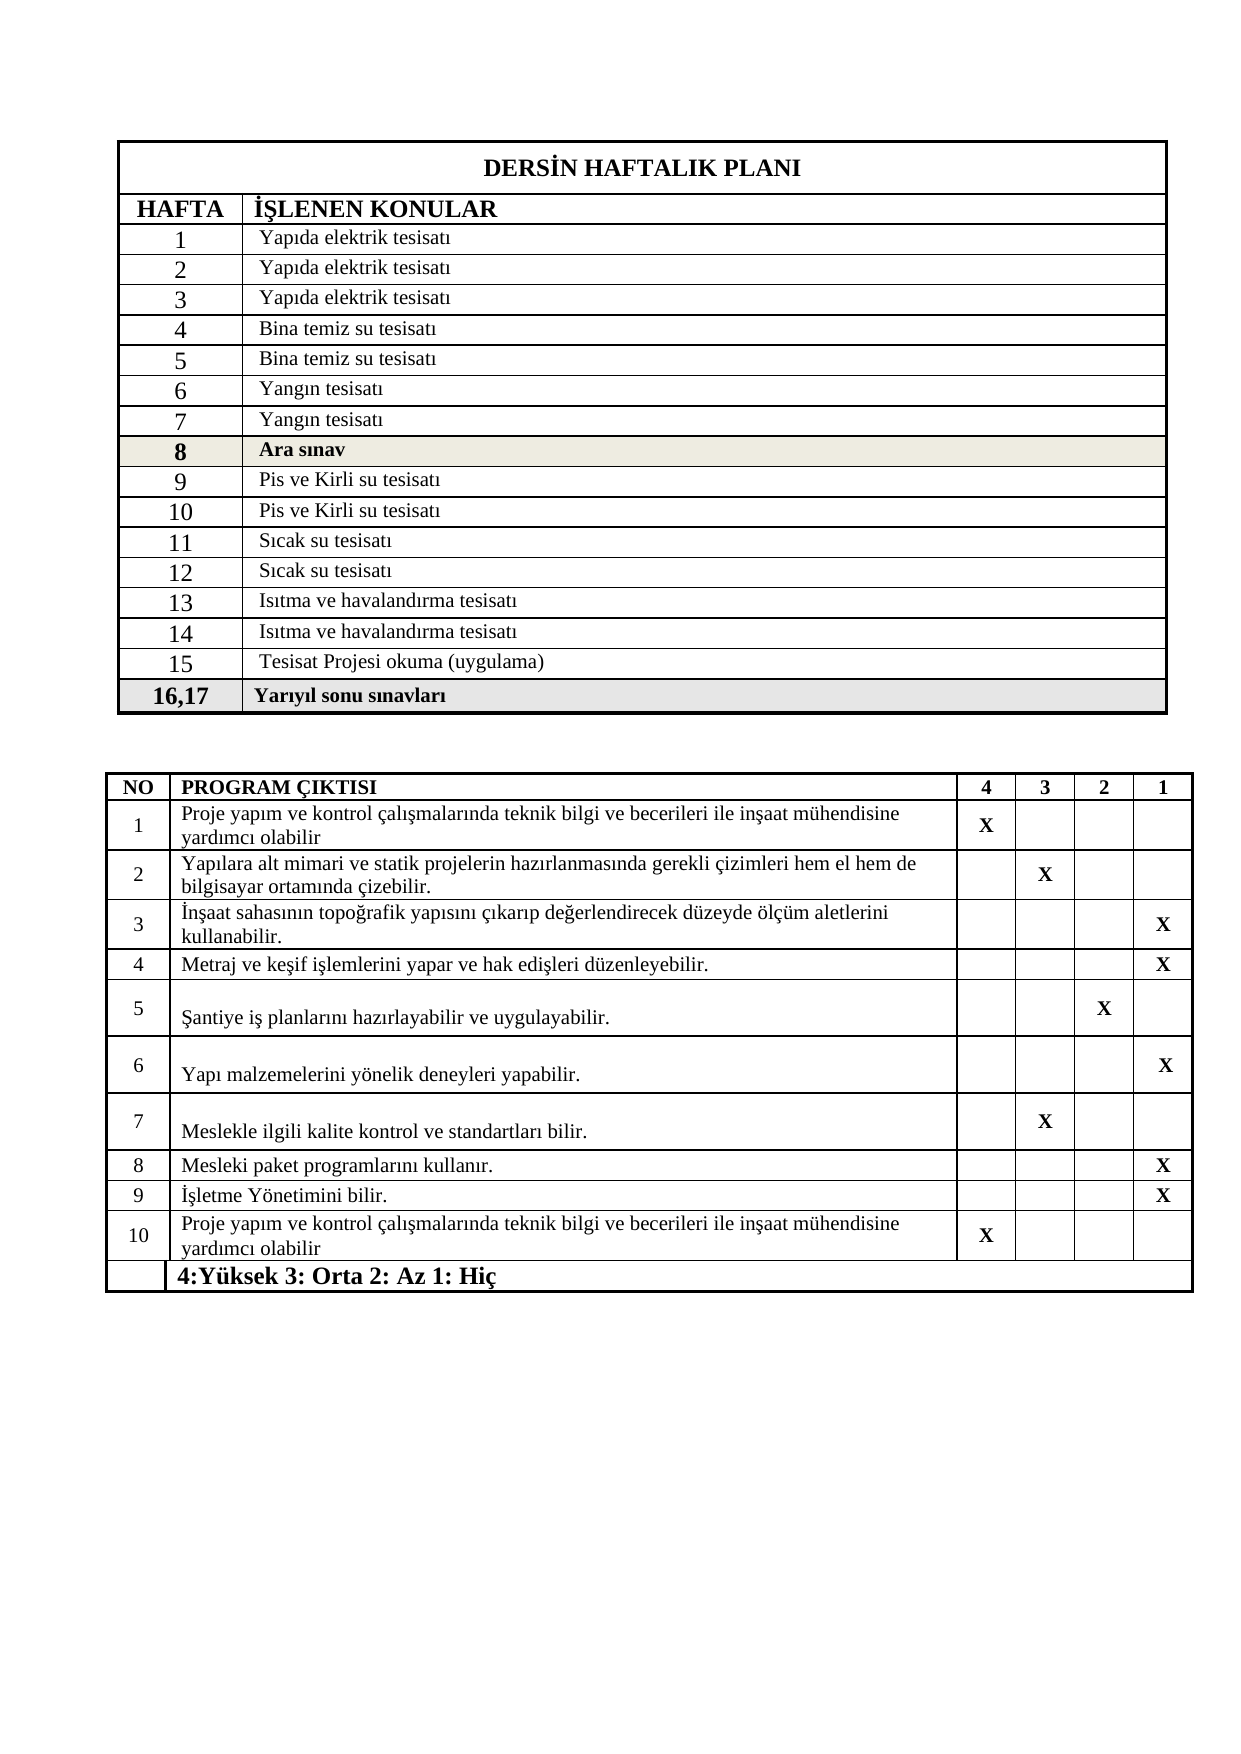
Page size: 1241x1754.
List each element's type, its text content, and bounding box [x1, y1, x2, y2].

table_cell 10 [120, 498, 242, 526]
table_cell 6 [120, 376, 242, 405]
table_cell 5 [120, 346, 242, 375]
table_cell Bina temiz su tesisatı [243, 346, 1165, 375]
table_cell Isıtma ve havalandırma tesisatı [243, 619, 1165, 647]
table_cell Mesleki paket programlarını kullanır. [171, 1151, 956, 1179]
table_cell X [1016, 851, 1074, 898]
table_cell [958, 1151, 1015, 1179]
table_cell 7 [108, 1094, 169, 1149]
table_cell 6 [108, 1037, 169, 1092]
table_cell Yapı malzemelerini yönelik deneyleri yapabilir. [171, 1037, 956, 1092]
table_cell X [1134, 900, 1191, 948]
table_cell 14 [120, 619, 242, 647]
table_cell 4:Yüksek 3: Orta 2: Az 1: Hiç [167, 1261, 1191, 1290]
table_cell 4 [120, 316, 242, 344]
table_cell 13 [120, 588, 242, 617]
table_cell Proje yapım ve kontrol çalışmalarında teknik bilgi ve becerileri ile inşaat mühendisine yardımcı olabilir [171, 1211, 956, 1259]
table_cell [1016, 950, 1074, 978]
table_cell Yangın tesisatı [243, 407, 1165, 435]
table_cell [1075, 1151, 1133, 1179]
table_cell 10 [108, 1211, 169, 1259]
table_cell Yapıda elektrik tesisatı [243, 255, 1165, 284]
table_cell X [1134, 1151, 1191, 1179]
table_cell [1134, 801, 1191, 849]
table_cell X [1134, 1037, 1191, 1092]
table_cell 3 [108, 900, 169, 948]
table_header 4 [958, 775, 1015, 799]
table_cell [958, 950, 1015, 978]
table_cell Yapıda elektrik tesisatı [243, 225, 1165, 253]
table_cell [1134, 851, 1191, 898]
table_cell X [1075, 980, 1133, 1035]
table_cell 16,17 [120, 680, 242, 711]
table_cell [108, 1261, 164, 1290]
table_cell Sıcak su tesisatı [243, 528, 1165, 557]
table_cell [1075, 1181, 1133, 1210]
table_cell X [1016, 1094, 1074, 1149]
table_cell [1134, 1211, 1191, 1259]
table_cell Pis ve Kirli su tesisatı [243, 498, 1165, 526]
table_cell X [1134, 1181, 1191, 1210]
table_cell Pis ve Kirli su tesisatı [243, 467, 1165, 496]
table_cell 2 [108, 851, 169, 898]
table_cell Şantiye iş planlarını hazırlayabilir ve uygulayabilir. [171, 980, 956, 1035]
table_cell Sıcak su tesisatı [243, 558, 1165, 587]
table_cell 1 [108, 801, 169, 849]
table_cell [1075, 1094, 1133, 1149]
table_cell [1016, 980, 1074, 1035]
table_cell 9 [120, 467, 242, 496]
table_cell Tesisat Projesi okuma (uygulama) [243, 649, 1165, 678]
table_cell 8 [108, 1151, 169, 1179]
table_cell [1075, 900, 1133, 948]
table_header PROGRAM ÇIKTISI [171, 775, 956, 799]
table_header 2 [1075, 775, 1133, 799]
table_cell Yapılara alt mimari ve statik projelerin hazırlanmasında gerekli çizimleri hem el hem de bilgisayar ortamında çizebilir. [171, 851, 956, 898]
table_cell X [958, 801, 1015, 849]
table_cell [1075, 1211, 1133, 1259]
table_cell Isıtma ve havalandırma tesisatı [243, 588, 1165, 617]
table_cell [1016, 1037, 1074, 1092]
table_cell Proje yapım ve kontrol çalışmalarında teknik bilgi ve becerileri ile inşaat mühendisine yardımcı olabilir [171, 801, 956, 849]
table_cell 5 [108, 980, 169, 1035]
table_cell [958, 1037, 1015, 1092]
table_cell [958, 980, 1015, 1035]
table_header DERSİN HAFTALIK PLANI [120, 143, 1165, 193]
table_cell [958, 1094, 1015, 1149]
table_cell Yarıyıl sonu sınavları [243, 680, 1165, 711]
table_cell Metraj ve keşif işlemlerini yapar ve hak edişleri düzenleyebilir. [171, 950, 956, 978]
table_cell 12 [120, 558, 242, 587]
table_cell [1075, 1037, 1133, 1092]
table_cell 15 [120, 649, 242, 678]
table_cell [1016, 1211, 1074, 1259]
table_cell [958, 1181, 1015, 1210]
table_cell 2 [120, 255, 242, 284]
table_cell Meslekle ilgili kalite kontrol ve standartları bilir. [171, 1094, 956, 1149]
table_cell 1 [120, 225, 242, 253]
table_cell 7 [120, 407, 242, 435]
table_cell [1016, 801, 1074, 849]
table_cell İşletme Yönetimini bilir. [171, 1181, 956, 1210]
table_header NO [108, 775, 169, 799]
table_cell Ara sınav [243, 437, 1165, 466]
table_cell Bina temiz su tesisatı [243, 316, 1165, 344]
table_cell 9 [108, 1181, 169, 1210]
table_header 3 [1016, 775, 1074, 799]
table_cell X [958, 1211, 1015, 1259]
table_cell 8 [120, 437, 242, 466]
table_cell İŞLENEN KONULAR [243, 195, 1165, 223]
table_cell 3 [120, 285, 242, 314]
table_cell Yangın tesisatı [243, 376, 1165, 405]
table_cell 11 [120, 528, 242, 557]
table_cell [1016, 900, 1074, 948]
table_cell [1134, 980, 1191, 1035]
table_cell [958, 851, 1015, 898]
table_cell Yapıda elektrik tesisatı [243, 285, 1165, 314]
table_header 1 [1134, 775, 1191, 799]
table_cell [1016, 1181, 1074, 1210]
table_cell [1134, 1094, 1191, 1149]
table_cell [1016, 1151, 1074, 1179]
table_cell [958, 900, 1015, 948]
table_cell [1075, 851, 1133, 898]
table_cell X [1134, 950, 1191, 978]
table_cell 4 [108, 950, 169, 978]
table_cell [1075, 801, 1133, 849]
table_cell İnşaat sahasının topoğrafik yapısını çıkarıp değerlendirecek düzeyde ölçüm aletlerini kullanabilir. [171, 900, 956, 948]
table_cell [1075, 950, 1133, 978]
table_cell HAFTA [120, 195, 242, 223]
